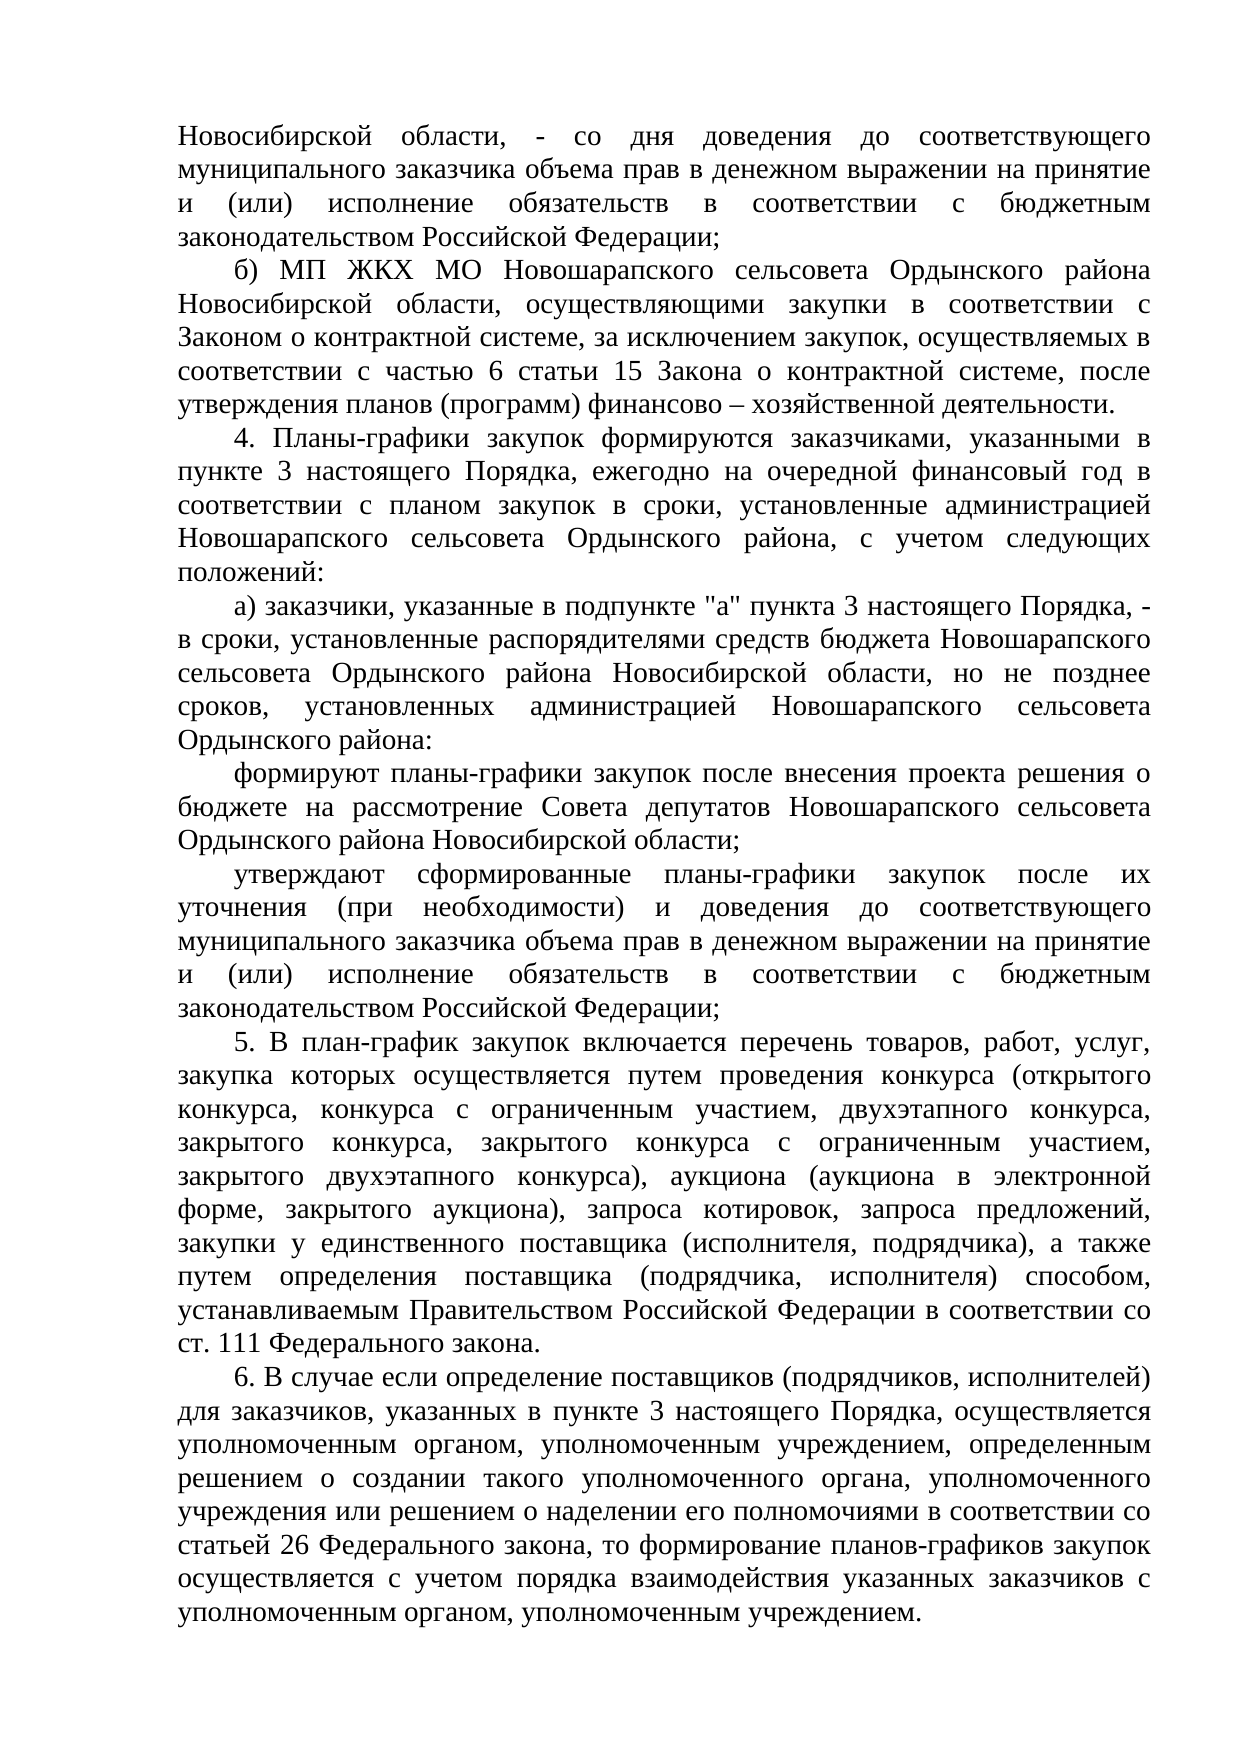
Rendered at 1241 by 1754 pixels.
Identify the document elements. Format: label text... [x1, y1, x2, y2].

text формируют планы-графики закупок после внесения проекта решения о бюджете на рассмотрение Совета депутатов Новошарапского сельсовета Ордынского района Новосибирской области; [177, 755, 1152, 856]
text утверждают сформированные планы-графики закупок после их уточнения (при необходимости) и доведения до соответствующего муниципального заказчика объема прав в денежном выражении на принятие и (или) исполнение обязательств в соответствии с бюджетным законодательством Российской Федерации; [177, 856, 1152, 1024]
text 6. В случае если определение поставщиков (подрядчиков, исполнителей) для заказчиков, указанных в пункте 3 настоящего Порядка, осуществляется уполномоченным органом, уполномоченным учреждением, определенным решением о создании такого уполномоченного органа, уполномоченного учреждения или решением о наделении его полномочиями в соответствии со статьей 26 Федерального закона, то формирование планов-графиков закупок осуществляется с учетом порядка взаимодействия указанных заказчиков с уполномоченным органом, уполномоченным учреждением. [177, 1359, 1152, 1627]
text 4. Планы-графики закупок формируются заказчиками, указанными в пункте 3 настоящего Порядка, ежегодно на очередной финансовый год в соответствии с планом закупок в сроки, установленные администрацией Новошарапского сельсовета Ордынского района, с учетом следующих положений: [177, 420, 1152, 588]
text 5. В план-график закупок включается перечень товаров, работ, услуг, закупка которых осуществляется путем проведения конкурса (открытого конкурса, конкурса с ограниченным участием, двухэтапного конкурса, закрытого конкурса, закрытого конкурса с ограниченным участием, закрытого двухэтапного конкурса), аукциона (аукциона в электронной форме, закрытого аукциона), запроса котировок, запроса предложений, закупки у единственного поставщика (исполнителя, подрядчика), а также путем определения поставщика (подрядчика, исполнителя) способом, устанавливаемым Правительством Российской Федерации в соответствии со ст. 111 Федерального закона. [177, 1024, 1152, 1359]
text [177, 118, 1152, 252]
text а) заказчики, указанные в подпункте "а" пункта 3 настоящего Порядка, - в сроки, установленные распорядителями средств бюджета Новошарапского сельсовета Ордынского района Новосибирской области, но не позднее сроков, установленных администрацией Новошарапского сельсовета Ордынского района: [177, 588, 1152, 755]
text б) МП ЖКХ МО Новошарапского сельсовета Ордынского района Новосибирской области, осуществляющими закупки в соответствии с Законом о контрактной системе, за исключением закупок, осуществляемых в соответствии с частью 6 статьи 15 Закона о контрактной системе, после утверждения планов (программ) финансово – хозяйственной деятельности. [177, 252, 1152, 420]
